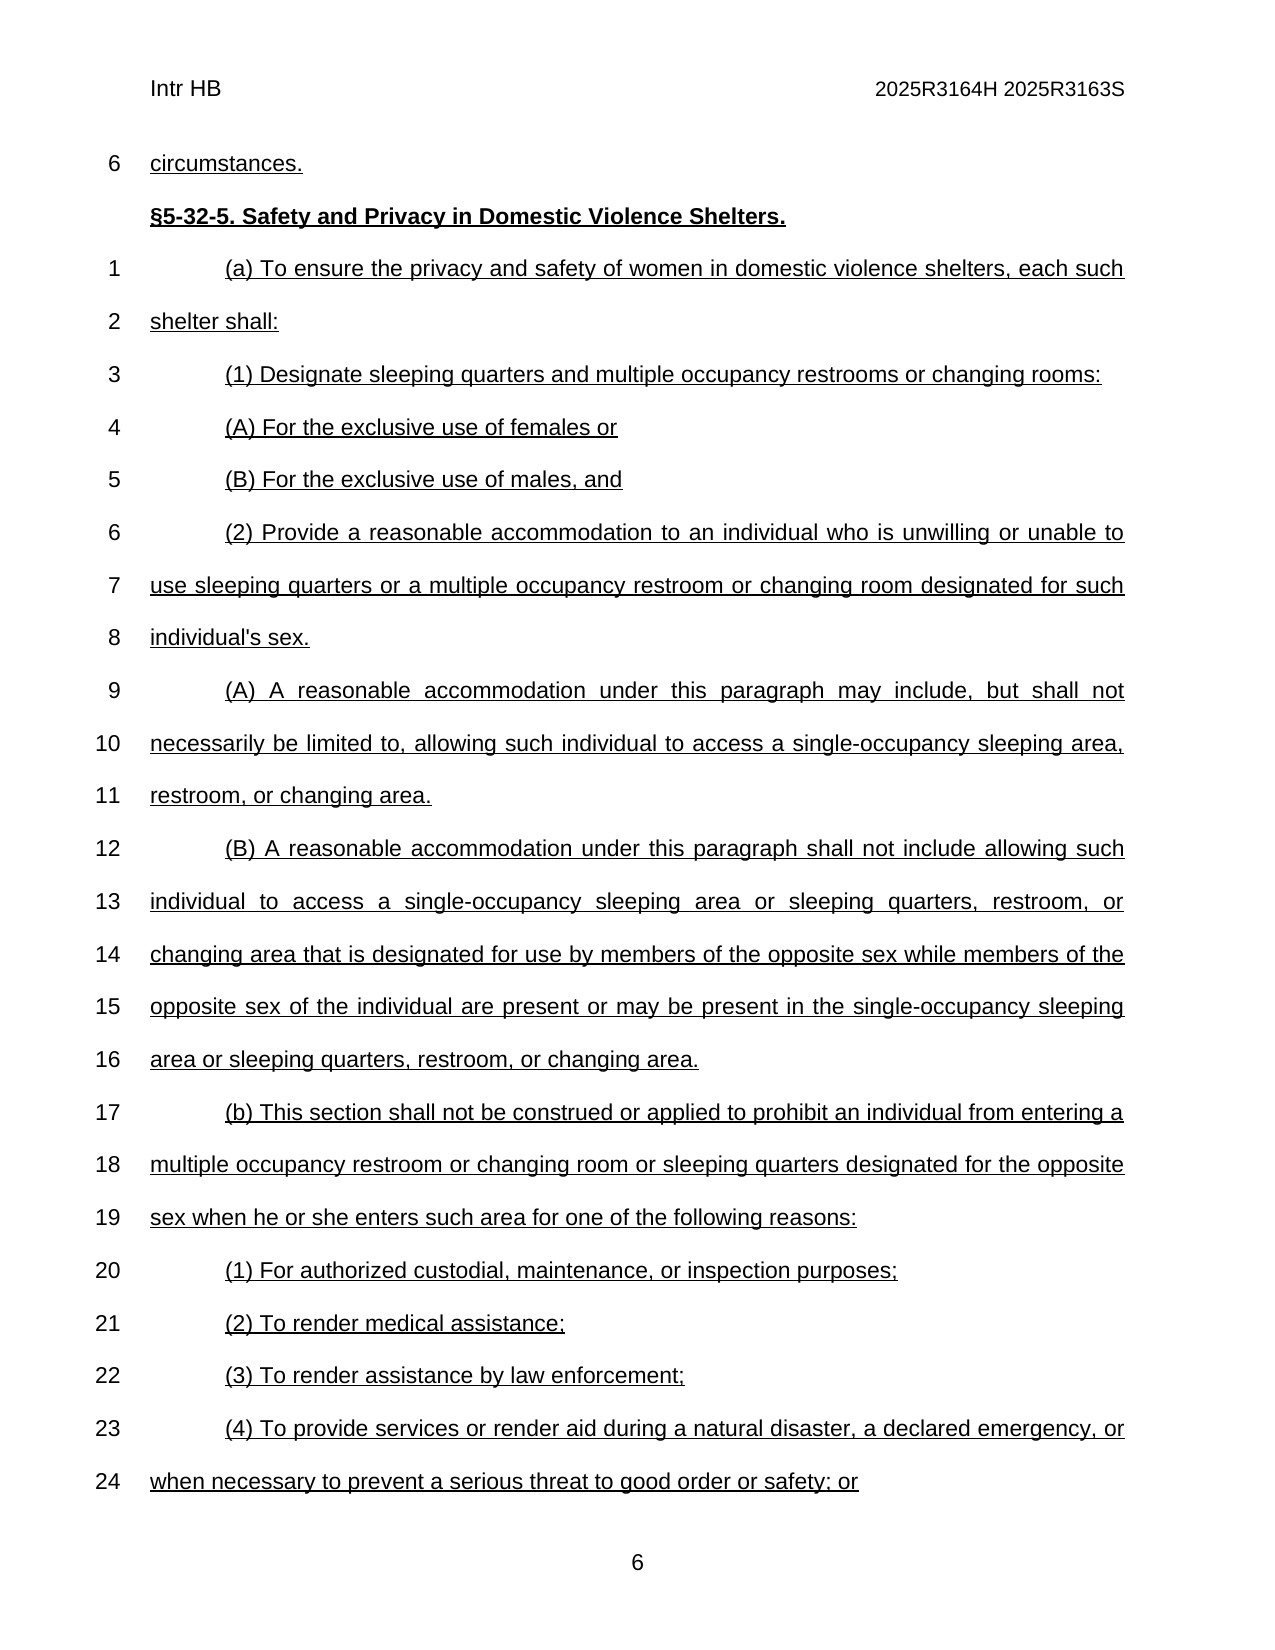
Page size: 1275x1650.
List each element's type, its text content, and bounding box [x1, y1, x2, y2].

text (a) To ensure the privacy and safety of women in domestic violence shelters, each such shelter shall: [150, 255, 1125, 334]
text (4) To provide services or render aid during a natural disaster, a declared emergency, or when necessary to prevent a serious threat to good order or safety; or [150, 1415, 1125, 1494]
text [150, 150, 1125, 176]
text (2) Provide a reasonable accommodation to an individual who is unwilling or unable to use sleeping quarters or a multiple occupancy restroom or changing room designated for such individual's sex. [150, 596, 1125, 651]
text (b) This section shall not be construed or applied to prohibit an individual from entering a multiple occupancy restroom or changing room or sleeping quarters designated for the opposite sex when he or she enters such area for one of the following reasons: [150, 1175, 1125, 1231]
text (3) To render assistance by law enforcement; [150, 1362, 1125, 1389]
text (B) A reasonable accommodation under this paragraph shall not include allowing such individual to access a single-occupancy sleeping area or sleeping quarters, restroom, or changing area that is designated for use by members of the opposite sex while members of the opposite sex of the individual are present or may be present in the single-occupancy sleeping area or sleeping quarters, restroom, or changing area. [150, 965, 1125, 1016]
text (2) To render medical assistance; [150, 1309, 1125, 1336]
text (B) A reasonable accommodation under this paragraph shall not include allowing such individual to access a single-occupancy sleeping area or sleeping quarters, restroom, or changing area that is designated for use by members of the opposite sex while members of the opposite sex of the individual are present or may be present in the single-occupancy sleeping area or sleeping quarters, restroom, or changing area. [150, 835, 1125, 963]
text (A) For the exclusive use of females or [150, 413, 1125, 440]
text (b) This section shall not be construed or applied to prohibit an individual from entering a multiple occupancy restroom or changing room or sleeping quarters designated for the opposite sex when he or she enters such area for one of the following reasons: [150, 1099, 1125, 1174]
subtitle §5-32-5. Safety and Privacy in Domestic Violence Shelters. [150, 203, 1125, 229]
text (2) Provide a reasonable accommodation to an individual who is unwilling or unable to use sleeping quarters or a multiple occupancy restroom or changing room designated for such individual's sex. [150, 519, 1125, 594]
text (1) Designate sleeping quarters and multiple occupancy restrooms or changing rooms: [150, 361, 1125, 387]
text (B) For the exclusive use of males, and [150, 466, 1125, 493]
text (1) For authorized custodial, maintenance, or inspection purposes; [150, 1257, 1125, 1283]
text (A) A reasonable accommodation under this paragraph may include, but shall not necessarily be limited to, allowing such individual to access a single-occupancy sleeping area, restroom, or changing area. [150, 677, 1125, 809]
text (B) A reasonable accommodation under this paragraph shall not include allowing such individual to access a single-occupancy sleeping area or sleeping quarters, restroom, or changing area that is designated for use by members of the opposite sex while members of the opposite sex of the individual are present or may be present in the single-occupancy sleeping area or sleeping quarters, restroom, or changing area. [150, 1017, 1125, 1072]
